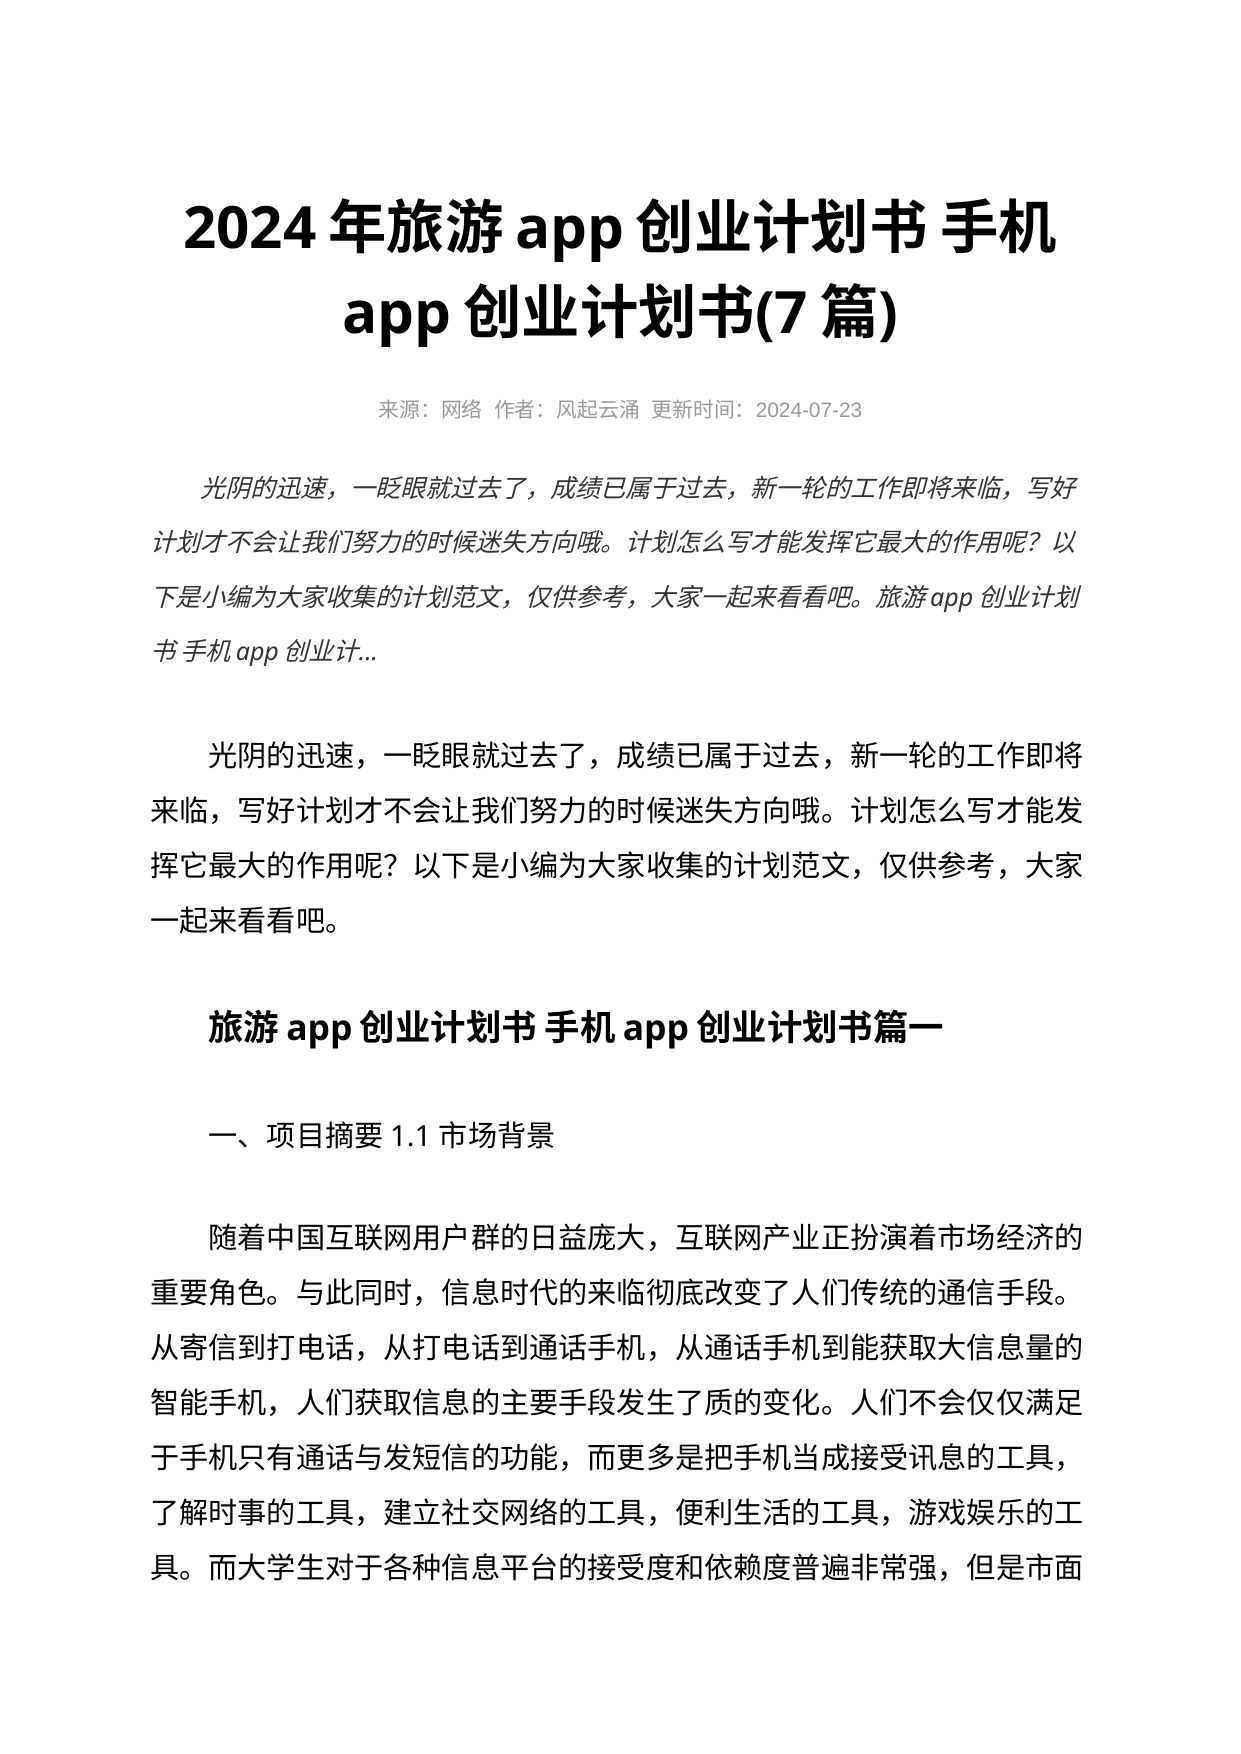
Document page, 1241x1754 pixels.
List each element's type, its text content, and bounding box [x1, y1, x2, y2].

text 光阴的迅速，一眨眼就过去了，成绩已属于过去，新一轮的工作即将来临，写好计划才不会让我们努力的时候迷失方向哦。计划怎么写才能发挥它最大的作用呢？以下是小编为大家收集的计划范文，仅供参考，大家一起来看看吧。 [150, 733, 1090, 940]
text 旅游app创业计划书 手机app创业计划书篇一 [150, 999, 1090, 1051]
subtitle 2024年旅游app创业计划书 手机app创业计划书(7篇) [150, 181, 1090, 351]
text 光阴的迅速，一眨眼就过去了，成绩已属于过去，新一轮的工作即将来临，写好计划才不会让我们努力的时候迷失方向哦。计划怎么写才能发挥它最大的作用呢？以下是小编为大家收集的计划范文，仅供参考，大家一起来看看吧。旅游app创业计划书 手机app创业计... [150, 468, 1090, 668]
text 来源：网络 作者：风起云涌 更新时间：2024-07-23 [150, 398, 1090, 422]
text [150, 1215, 1090, 1587]
text 一、项目摘要 1.1 市场背景 [150, 1113, 1090, 1155]
